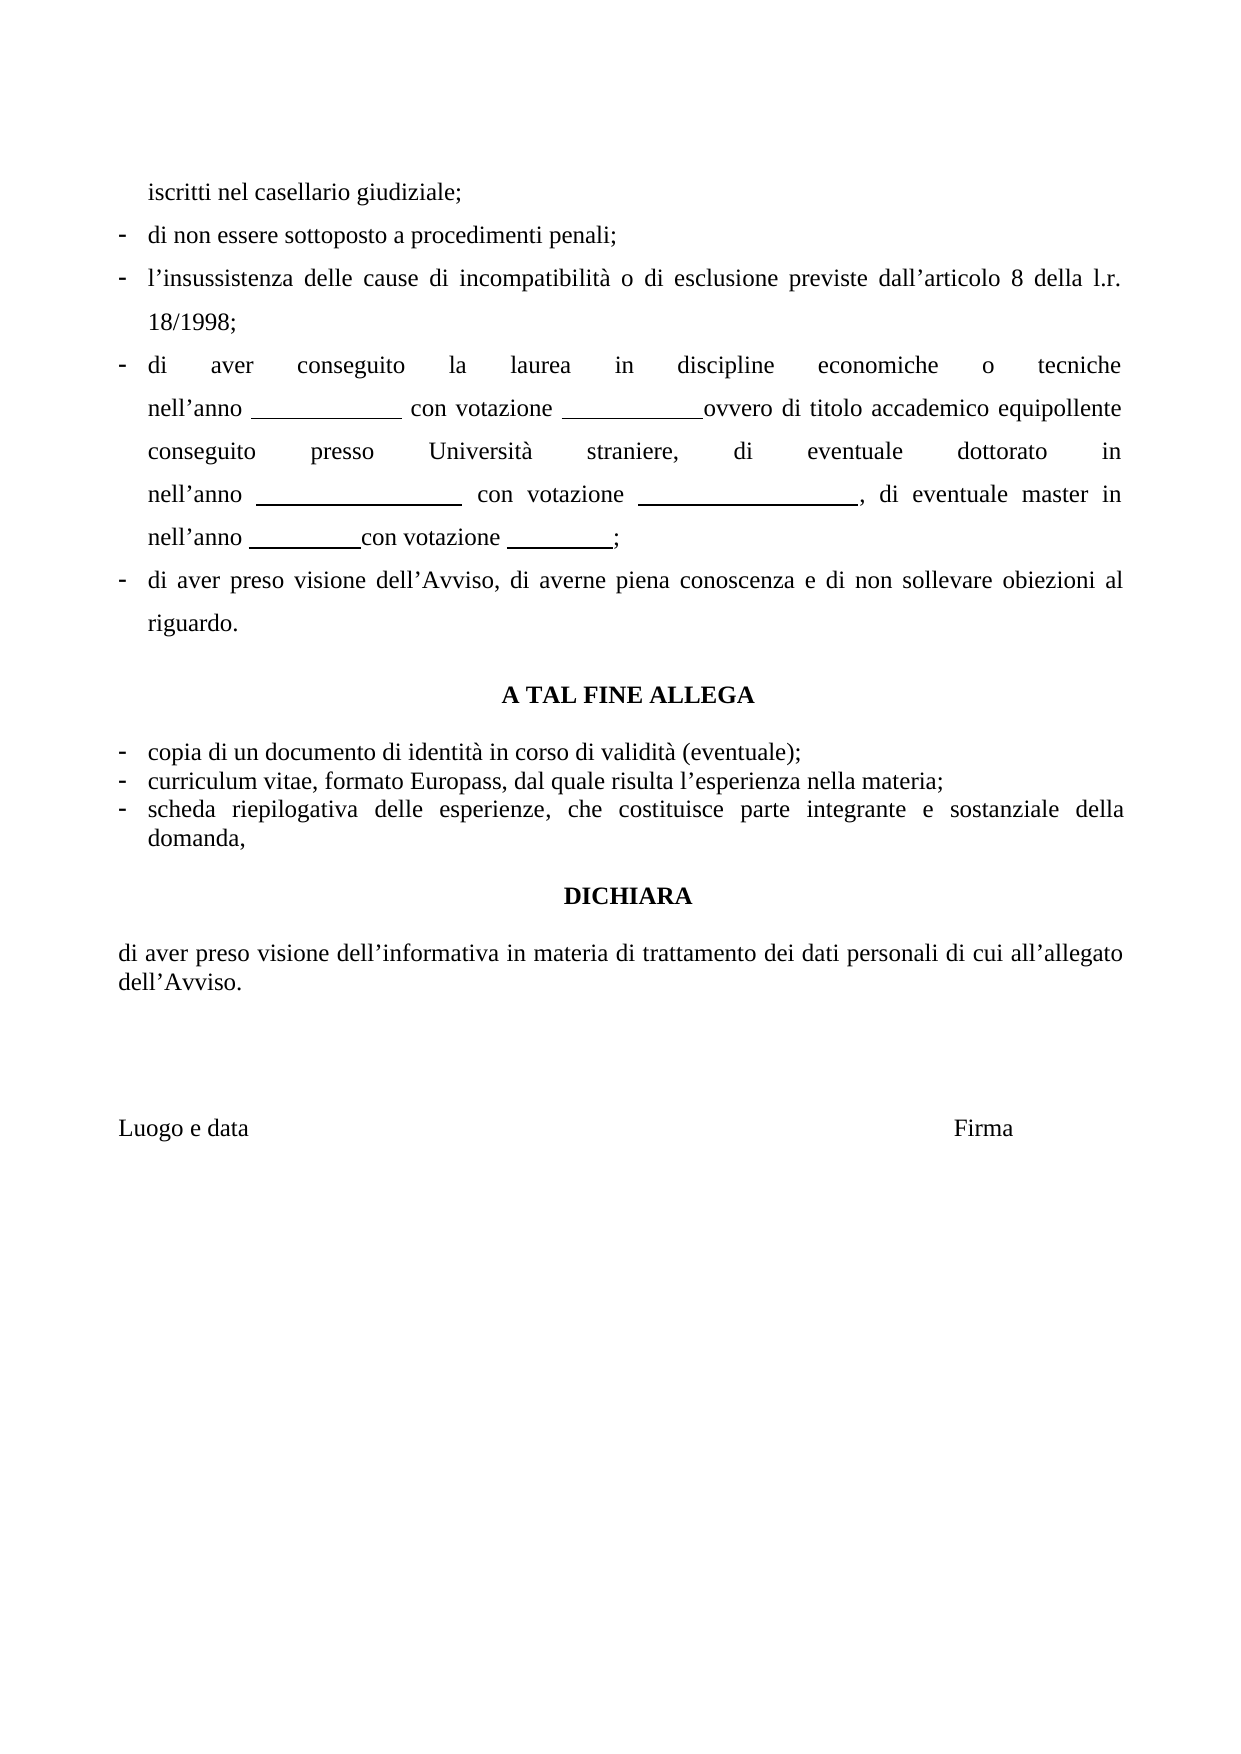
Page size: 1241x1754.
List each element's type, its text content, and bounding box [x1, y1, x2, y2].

text DICHIARA [131, 881, 1125, 909]
list di non essere sottoposto a procedimenti penali; [118, 220, 1122, 249]
list di aver preso visione dell’Avviso, di averne piena conoscenza e di non sollevare obiezioni al riguardo. [118, 565, 1125, 637]
list l’insussistenza delle cause di incompatibilità o di esclusione previste dall’articolo 8 della l.r. 18/1998; [118, 263, 1122, 335]
list curriculum vitae, formato Europass, dal quale risulta l’esperienza nella materia; [118, 766, 1125, 794]
list copia di un documento di identità in corso di validità (eventuale); [118, 737, 1125, 766]
list scheda riepilogativa delle esperienze, che costituisce parte integrante e sostanziale della domanda, [118, 794, 1125, 852]
text di aver preso visione dell’informativa in materia di trattamento dei dati personali di cui all’allegato dell’Avviso. [118, 938, 1125, 996]
list di aver conseguito la laurea in discipline economiche o tecniche nell’anno con votazione ovvero di titolo accademico equipollente conseguito presso Università straniere, di eventuale dottorato in nell’anno con votazione , di eventuale master in nell’anno con votazione ; [118, 350, 1122, 551]
text A TAL FINE ALLEGA [131, 680, 1125, 709]
text Luogo e data Firma [118, 1113, 1122, 1142]
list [118, 177, 1122, 206]
